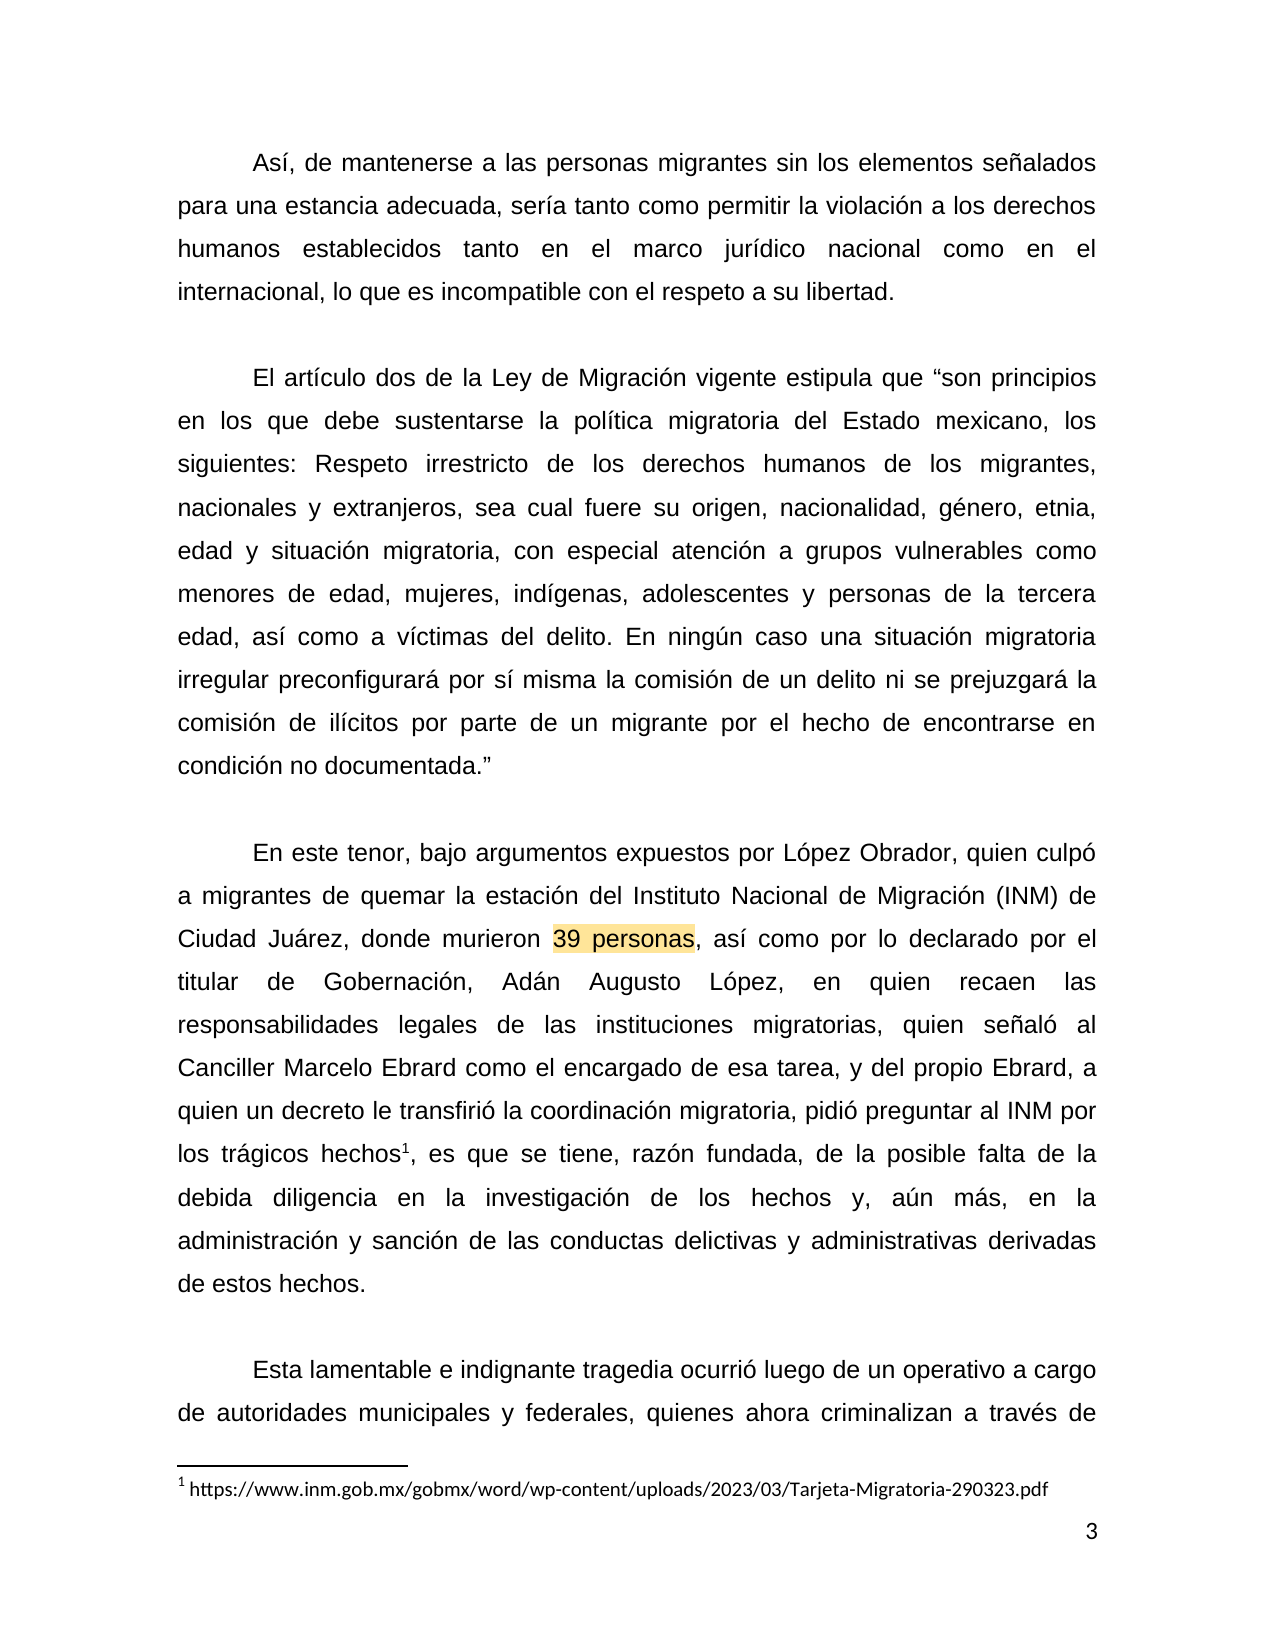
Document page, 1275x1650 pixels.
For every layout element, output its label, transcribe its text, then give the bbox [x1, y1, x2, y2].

text Así, de mantenerse a las personas migrantes sin los elementos señalados para una estancia adecuada, sería tanto como permitir la violación a los derechos humanos establecidos tanto en el marco jurídico nacional como en el internacional, lo que es incompatible con el respeto a su libertad. [177, 148, 1098, 306]
text En este tenor, bajo argumentos expuestos por López Obrador, quien culpó a migrantes de quemar la estación del Instituto Nacional de Migración (INM) de Ciudad Juárez, donde murieron 39 personas, así como por lo declarado por el titular de Gobernación, Adán Augusto López, en quien recaen las responsabilidades legales de las instituciones migratorias, quien señaló al Canciller Marcelo Ebrard como el encargado de esa tarea, y del propio Ebrard, a quien un decreto le transfirió la coordinación migratoria, pidió preguntar al INM por los trágicos hechos, es que se tiene, razón fundada, de la posible falta de la debida diligencia en la investigación de los hechos y, aún más, en la administración y sanción de las conductas delictivas y administrativas derivadas de estos hechos. [177, 838, 1098, 1298]
text El artículo dos de la Ley de Migración vigente estipula que “son principios en los que debe sustentarse la política migratoria del Estado mexicano, los siguientes: Respeto irrestricto de los derechos humanos de los migrantes, nacionales y extranjeros, sea cual fuere su origen, nacionalidad, género, etnia, edad y situación migratoria, con especial atención a grupos vulnerables como menores de edad, mujeres, indígenas, adolescentes y personas de la tercera edad, así como a víctimas del delito. En ningún caso una situación migratoria irregular preconfigurará por sí misma la comisión de un delito ni se prejuzgará la comisión de ilícitos por parte de un migrante por el hecho de encontrarse en condición no documentada.” [177, 363, 1098, 780]
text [177, 1355, 1098, 1427]
